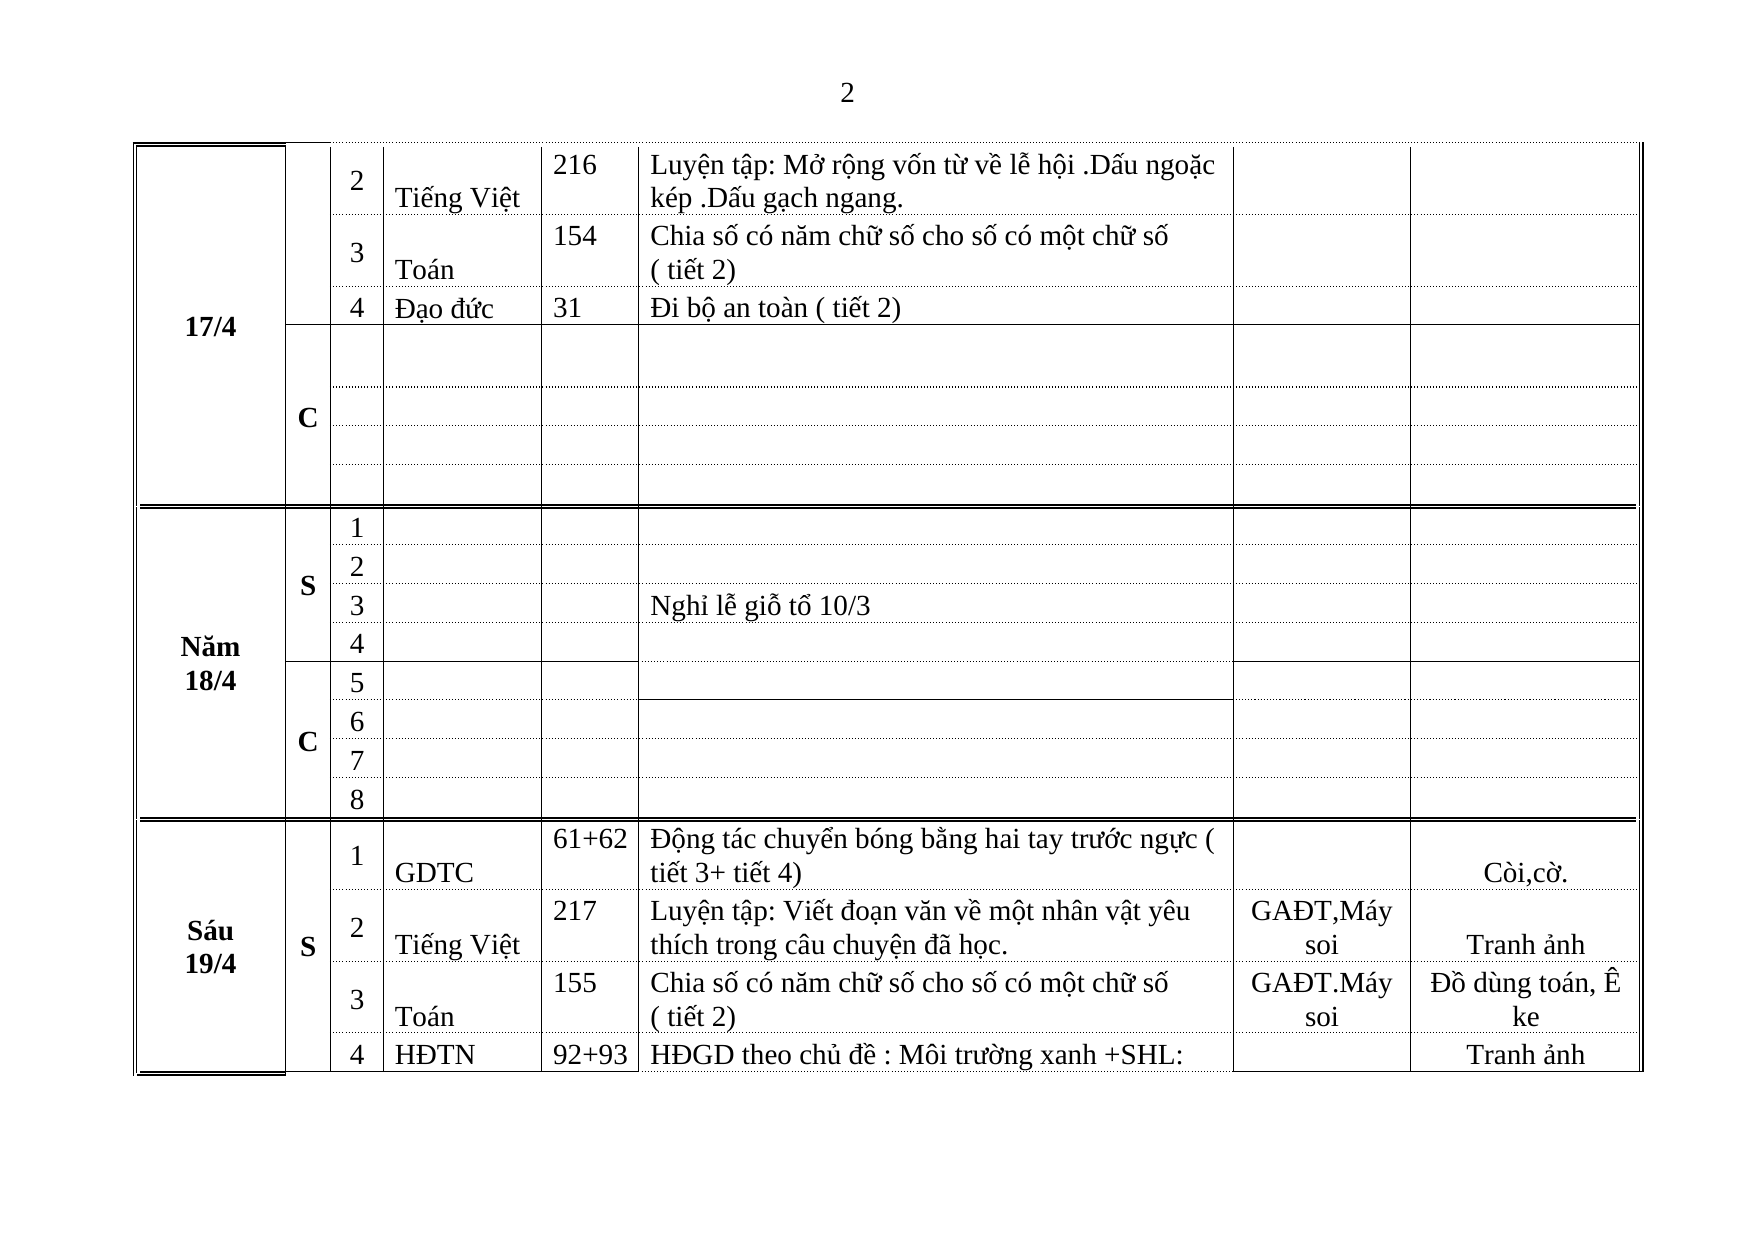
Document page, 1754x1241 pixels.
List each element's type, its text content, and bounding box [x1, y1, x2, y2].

table_cell [384, 509, 541, 544]
table_cell Đạo đức [384, 286, 541, 324]
table_cell [1411, 777, 1639, 817]
table_cell Nghỉ lễ giỗ tổ 10/3 [639, 583, 1233, 622]
table_cell 4 [331, 622, 383, 661]
table_cell [1234, 662, 1410, 699]
table_cell Chia số có năm chữ số cho số có một chữ số ( tiết 2) [639, 214, 1233, 286]
table_cell [1234, 699, 1410, 738]
table_cell [384, 325, 541, 386]
table_cell [639, 738, 1233, 777]
table_cell [1411, 504, 1641, 544]
table_cell C [286, 662, 330, 817]
table_cell 154 [542, 214, 638, 286]
table_cell [1234, 777, 1410, 817]
table_cell [384, 662, 541, 699]
table_cell [542, 425, 638, 464]
table_cell [542, 622, 638, 661]
table_cell [1411, 386, 1639, 425]
table_cell 61+62 [542, 822, 638, 889]
table_cell [384, 386, 541, 425]
table_cell Tư 17/4 [137, 147, 285, 504]
table_cell [384, 738, 541, 777]
table_cell [639, 464, 1233, 504]
table_cell [1411, 662, 1639, 699]
table_cell [384, 622, 541, 661]
table_cell [639, 622, 1233, 661]
table_cell [384, 699, 541, 738]
table_cell [331, 425, 383, 464]
table_cell [639, 509, 1233, 544]
table_cell 6 [331, 699, 383, 738]
table_cell [542, 464, 638, 504]
table_cell [384, 544, 541, 583]
table_cell [1411, 583, 1639, 622]
table_cell [384, 583, 541, 622]
table_cell [639, 700, 1233, 738]
table_cell [1411, 325, 1639, 386]
table_cell 155 [542, 961, 638, 1032]
table_cell Tranh ảnh [1411, 1032, 1639, 1071]
table_cell [1234, 286, 1410, 324]
table_cell [639, 777, 1233, 817]
table_cell Năm 18/4 [135, 504, 285, 817]
table_cell GAĐT.Máy soi [1234, 961, 1410, 1032]
table_cell [1411, 286, 1639, 324]
table_cell 31 [542, 286, 638, 324]
table_cell 8 [331, 777, 383, 817]
table_cell 92+93 [542, 1032, 638, 1071]
table_cell [1234, 822, 1410, 889]
table_cell 3 [331, 961, 383, 1032]
table_cell [1411, 214, 1639, 286]
table_cell [542, 325, 638, 386]
table_cell Chia số có năm chữ số cho số có một chữ số ( tiết 2) [639, 961, 1233, 1032]
table_cell 2 [330, 142, 383, 214]
table_cell [1411, 425, 1639, 464]
table_cell [384, 425, 541, 464]
table_cell 4 [331, 1032, 383, 1071]
table_cell [1411, 464, 1639, 504]
table_cell [384, 777, 541, 817]
table_cell [1234, 386, 1410, 425]
table_cell [1411, 738, 1639, 777]
table_cell Tiếng Việt [384, 889, 541, 961]
table_cell Tranh ảnh [1411, 889, 1639, 961]
table_cell [542, 544, 638, 583]
table_cell GDTC [384, 822, 541, 889]
table_cell C [286, 325, 330, 504]
table_cell [384, 464, 541, 504]
table_cell HĐGD theo chủ đề : Môi trường xanh +SHL: Hành động vì màu xanh [639, 1032, 1233, 1071]
table_cell Động tác chuyển bóng bằng hai tay trước ngực ( tiết 3+ tiết 4) [639, 822, 1233, 889]
table_cell 3 [331, 583, 383, 622]
table_cell [639, 425, 1233, 464]
table_cell [1234, 509, 1410, 544]
table_cell [1411, 699, 1639, 738]
table_cell [1234, 738, 1410, 777]
table_cell [1234, 464, 1410, 504]
table_cell [331, 386, 383, 425]
table_cell [639, 325, 1233, 386]
table_cell [542, 386, 638, 425]
table_cell [1233, 142, 1410, 214]
table_cell [639, 386, 1233, 425]
table_cell 1 [331, 509, 383, 544]
table_cell Đồ dùng toán, Ê ke [1411, 961, 1639, 1032]
table_cell [639, 544, 1233, 583]
table_cell 216 [542, 142, 639, 214]
table_cell 4 [331, 286, 383, 324]
table_cell HĐTN [384, 1032, 541, 1071]
table_cell S [286, 822, 330, 1071]
table_cell [331, 464, 383, 504]
table_cell [1234, 544, 1410, 583]
table_cell [542, 777, 638, 817]
table_cell 3 [331, 214, 383, 286]
table_cell Luyện tập: Mở rộng vốn từ về lễ hội .Dấu ngoặc kép .Dấu gạch ngang. [639, 142, 1233, 214]
table_cell [542, 583, 638, 622]
table_cell Tiếng Việt [383, 142, 542, 214]
table_cell [639, 661, 1233, 699]
table_cell [542, 738, 638, 777]
table_cell [542, 699, 638, 738]
table_cell [1234, 622, 1410, 661]
table_cell 2 [331, 544, 383, 583]
table_cell [331, 325, 383, 386]
table_cell 5 [331, 662, 383, 699]
table_cell [1234, 583, 1410, 622]
table_cell 217 [542, 889, 638, 961]
table_cell Toán [384, 214, 541, 286]
table_cell Còi,cờ. [1411, 817, 1641, 889]
table_cell [542, 662, 638, 699]
table_cell S [286, 143, 330, 324]
table_cell Luyện tập: Viết đoạn văn về một nhân vật yêu thích trong câu chuyện đã học. [639, 889, 1233, 961]
table_cell 1 [331, 822, 383, 889]
table_cell [1410, 142, 1639, 214]
table_cell [1411, 544, 1639, 583]
table_cell Sáu 19/4 [135, 817, 285, 1071]
table_cell 2 [331, 889, 383, 961]
table_cell [542, 509, 638, 544]
table_cell 7 [331, 738, 383, 777]
table_cell Đi bộ an toàn ( tiết 2) [639, 286, 1233, 324]
table_cell [1234, 425, 1410, 464]
table_cell [1234, 1032, 1410, 1071]
table_cell GAĐT,Máy soi [1234, 889, 1410, 961]
table_cell [1234, 325, 1410, 386]
table_cell S [286, 509, 330, 661]
table_cell Toán [384, 961, 541, 1032]
table_cell [1411, 622, 1639, 661]
table_cell [1234, 214, 1410, 286]
